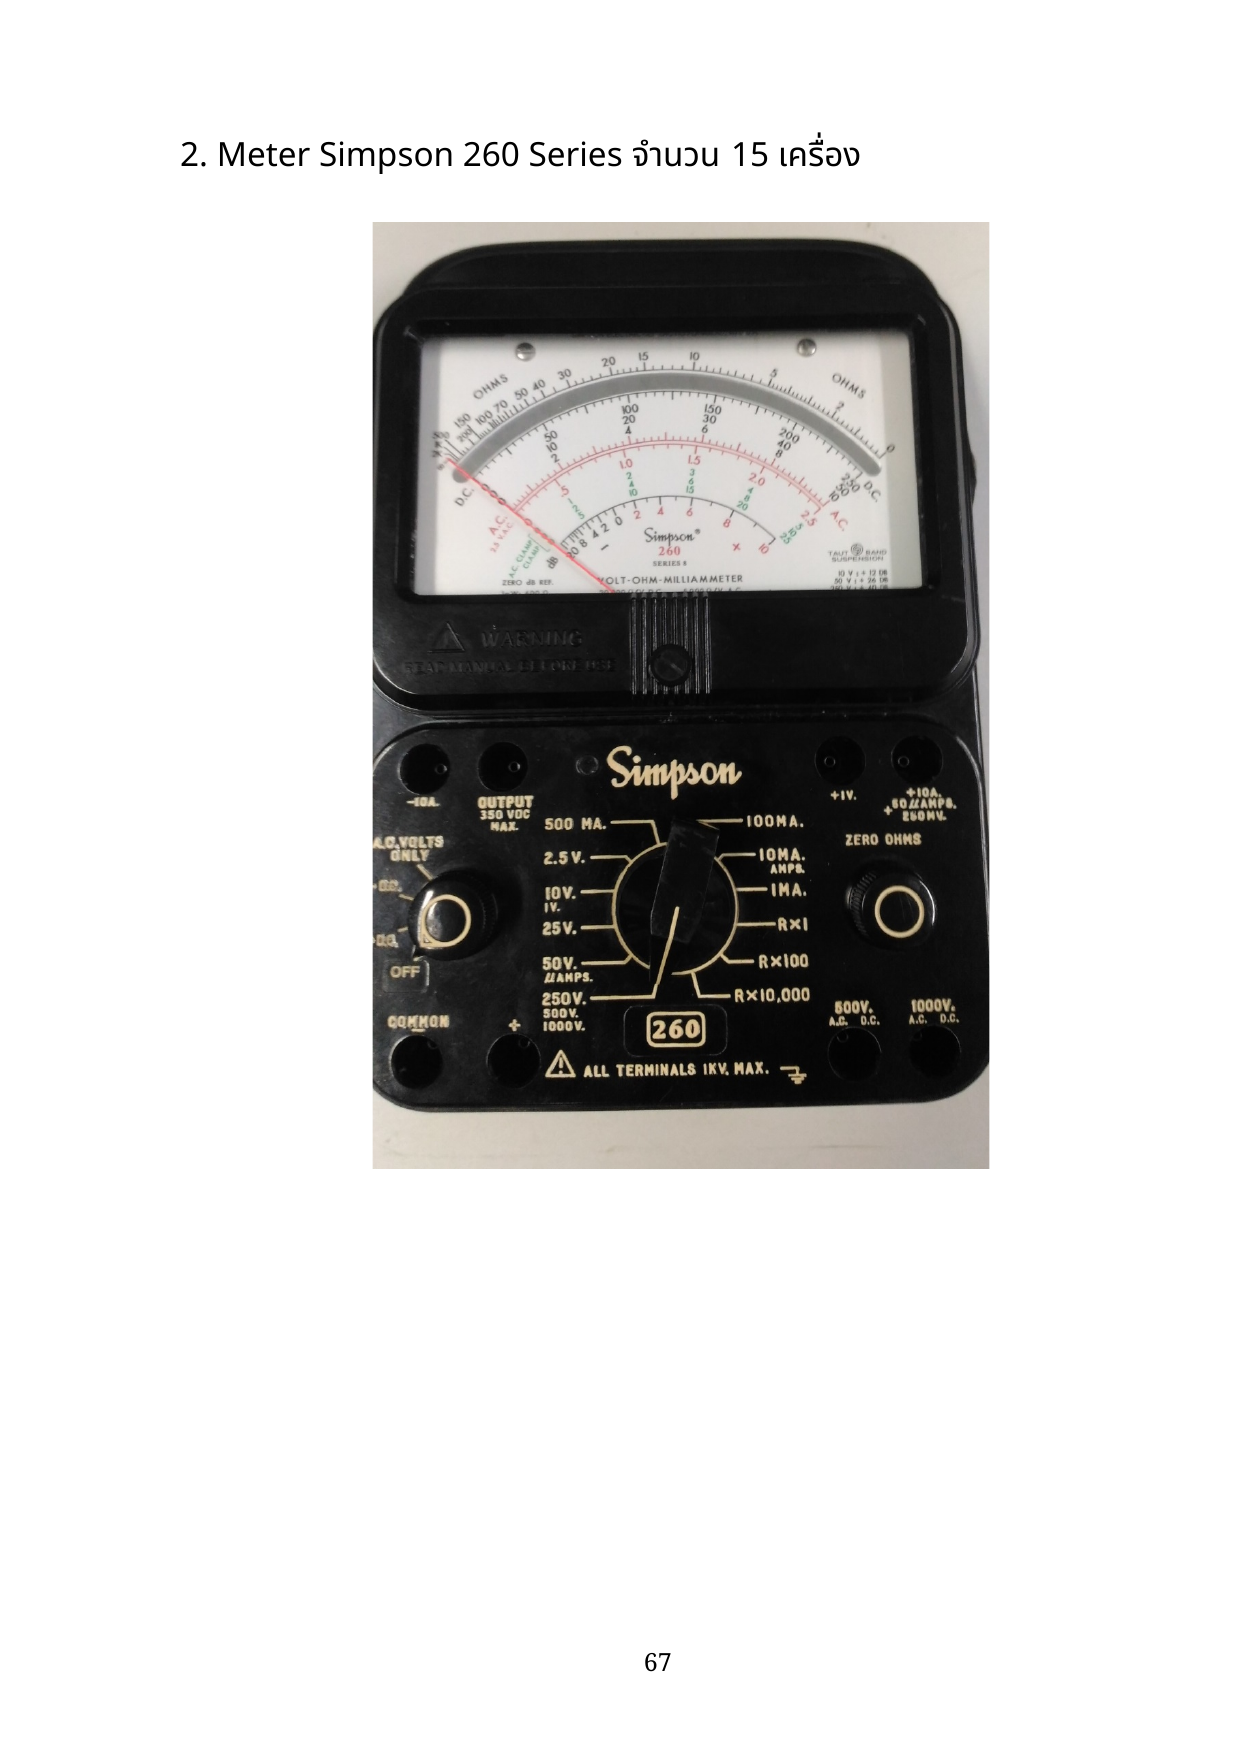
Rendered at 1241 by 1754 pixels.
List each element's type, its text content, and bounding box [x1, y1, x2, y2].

text 2. Meter Simpson 260 Series จำนวน 15 เครื่อง [180, 131, 1135, 177]
picture [372, 222, 990, 1169]
